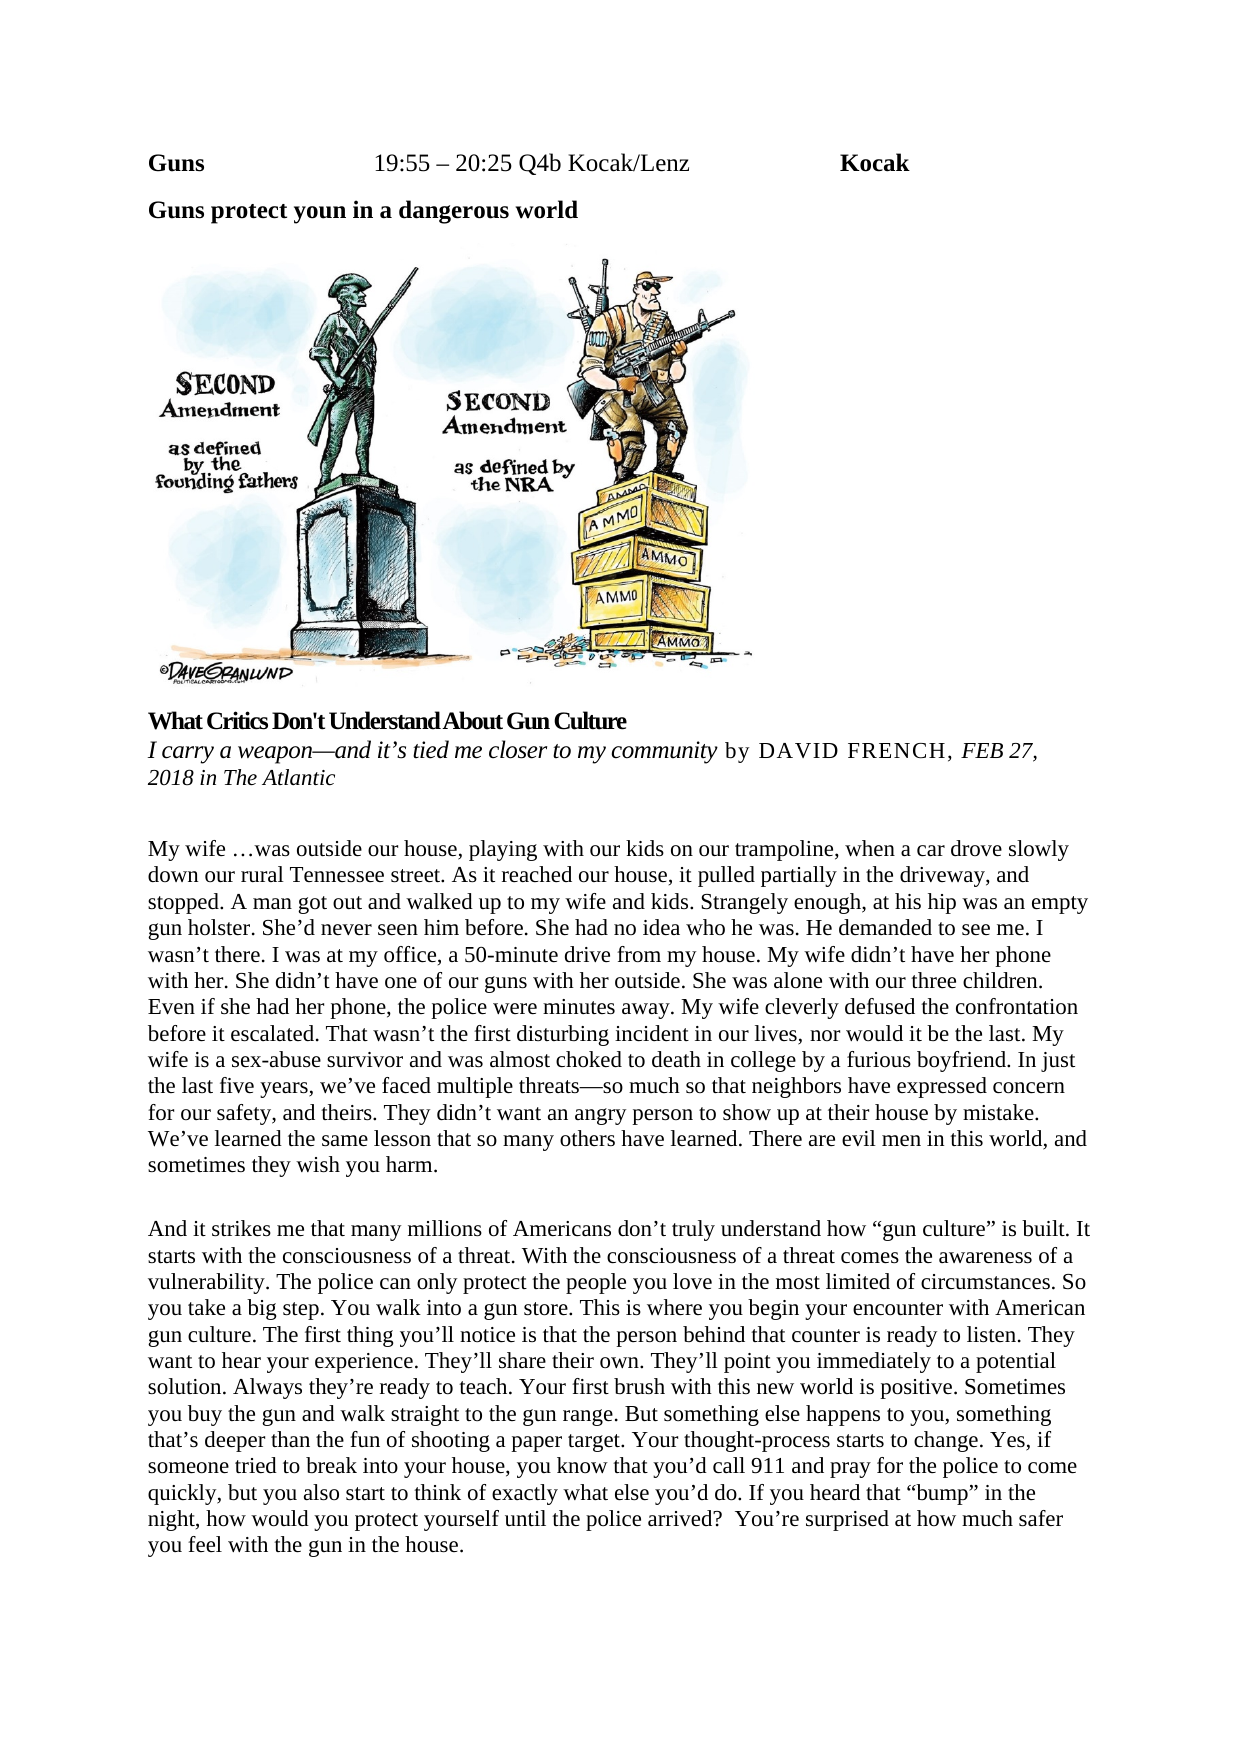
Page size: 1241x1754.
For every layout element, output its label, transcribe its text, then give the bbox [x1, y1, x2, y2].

text Guns protect youn in a dangerous world [148, 195, 1093, 224]
picture [147, 243, 758, 688]
text Guns 19:55 – 20:25 Q4b Kocak/Lenz Kocak [148, 148, 1093, 176]
text My wife …was outside our house, playing with our kids on our trampoline, when a car drove slowly down our rural Tennessee street. As it reached our house, it pulled partially in the driveway, and stopped. A man got out and walked up to my wife and kids. Strangely enough, at his hip was an empty gun holster. She’d never seen him before. She had no idea who he was. He demanded to see me. I wasn’t there. I was at my office, a 50-minute drive from my house. My wife didn’t have her phone with her. She didn’t have one of our guns with her outside. She was alone with our three children. Even if she had her phone, the police were minutes away. My wife cleverly defused the confrontation before it escalated. That wasn’t the first disturbing incident in our lives, nor would it be the last. My wife is a sex-abuse survivor and was almost choked to death in college by a furious boyfriend. In just the last five years, we’ve faced multiple threats—so much so that neighbors have expressed concern for our safety, and theirs. They didn’t want an angry person to show up at their house by mistake. We’ve learned the same lesson that so many others have learned. There are evil men in this world, and sometimes they wish you harm. [148, 835, 1093, 1178]
text I carry a weapon—and it’s tied me closer to my community by DAVID FRENCH, FEB 27, 2018 in The Atlantic [148, 735, 1080, 790]
subtitle What Critics Don't Understand About Gun Culture [148, 706, 1093, 735]
text And it strikes me that many millions of Americans don’t truly understand how “gun culture” is built. It starts with the consciousness of a threat. With the consciousness of a threat comes the awareness of a vulnerability. The police can only protect the people you love in the most limited of circumstances. So you take a big step. You walk into a gun store. This is where you begin your encounter with American gun culture. The first thing you’ll notice is that the person behind that counter is ready to listen. They want to hear your experience. They’ll share their own. They’ll point you immediately to a potential solution. Always they’re ready to teach. Your first brush with this new world is positive. Sometimes you buy the gun and walk straight to the gun range. But something else happens to you, something that’s deeper than the fun of shooting a paper target. Your thought-process starts to change. Yes, if someone tried to break into your house, you know that you’d call 911 and pray for the police to come quickly, but you also start to think of exactly what else you’d do. If you heard that “bump” in the night, how would you protect yourself until the police arrived? You’re surprised at how much safer you feel with the gun in the house. [148, 1215, 1093, 1558]
